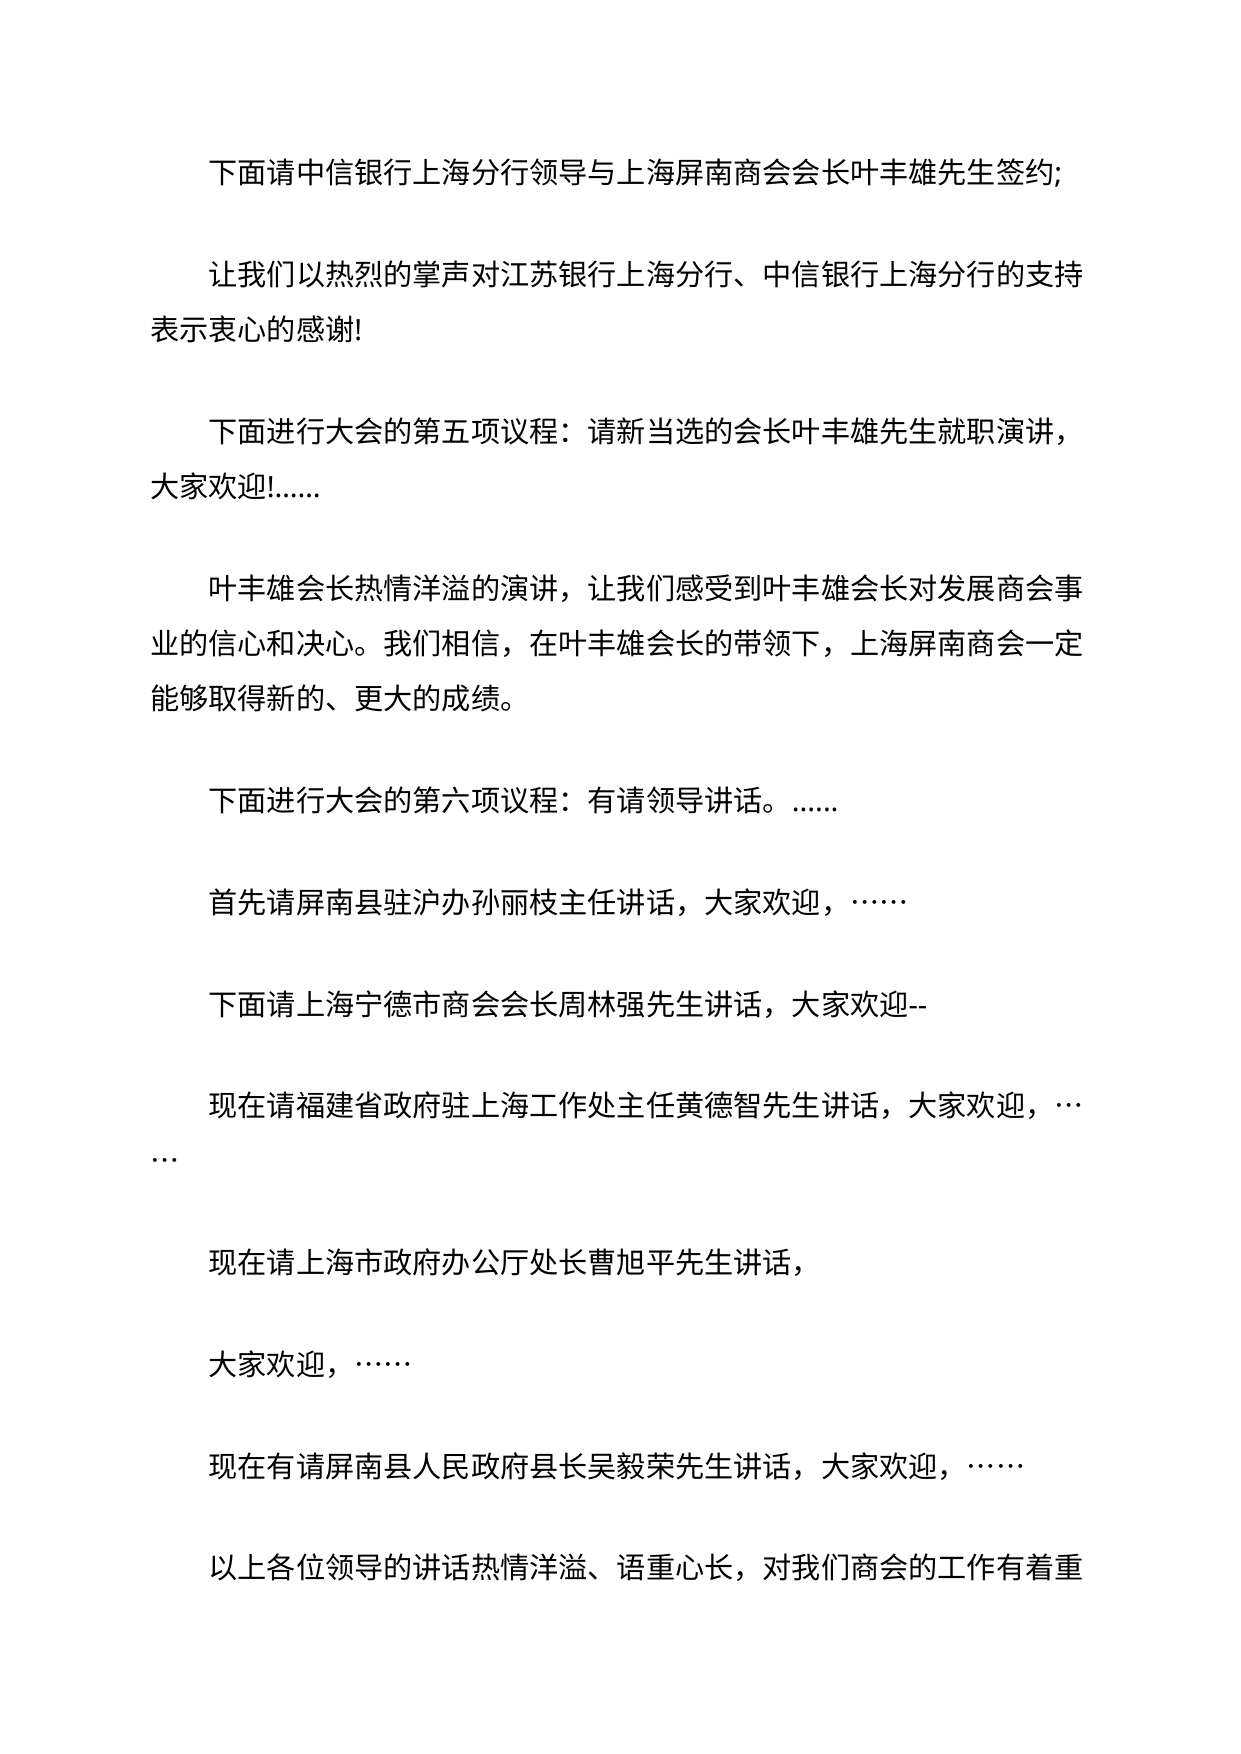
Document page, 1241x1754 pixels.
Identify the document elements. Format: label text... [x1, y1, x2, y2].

text 下面请中信银行上海分行领导与上海屏南商会会长叶丰雄先生签约; [150, 150, 1090, 192]
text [150, 1545, 1090, 1587]
text 下面请上海宁德市商会会长周林强先生讲话，大家欢迎-- [150, 981, 1090, 1023]
text 下面进行大会的第六项议程：有请领导讲话。...... [150, 777, 1090, 820]
text 叶丰雄会长热情洋溢的演讲，让我们感受到叶丰雄会长对发展商会事业的信心和决心。我们相信，在叶丰雄会长的带领下，上海屏南商会一定能够取得新的、更大的成绩。 [150, 566, 1090, 718]
text 让我们以热烈的掌声对江苏银行上海分行、中信银行上海分行的支持表示衷心的感谢! [150, 252, 1090, 349]
text 现在有请屏南县人民政府县长吴毅荣先生讲话，大家欢迎，…… [150, 1443, 1090, 1486]
text 现在请上海市政府办公厅处长曹旭平先生讲话， [150, 1240, 1090, 1282]
text 首先请屏南县驻沪办孙丽枝主任讲话，大家欢迎，…… [150, 879, 1090, 922]
text 下面进行大会的第五项议程：请新当选的会长叶丰雄先生就职演讲，大家欢迎!…… [150, 409, 1090, 506]
text 现在请福建省政府驻上海工作处主任黄德智先生讲话，大家欢迎，…… [150, 1083, 1090, 1180]
text 大家欢迎，…… [150, 1341, 1090, 1384]
